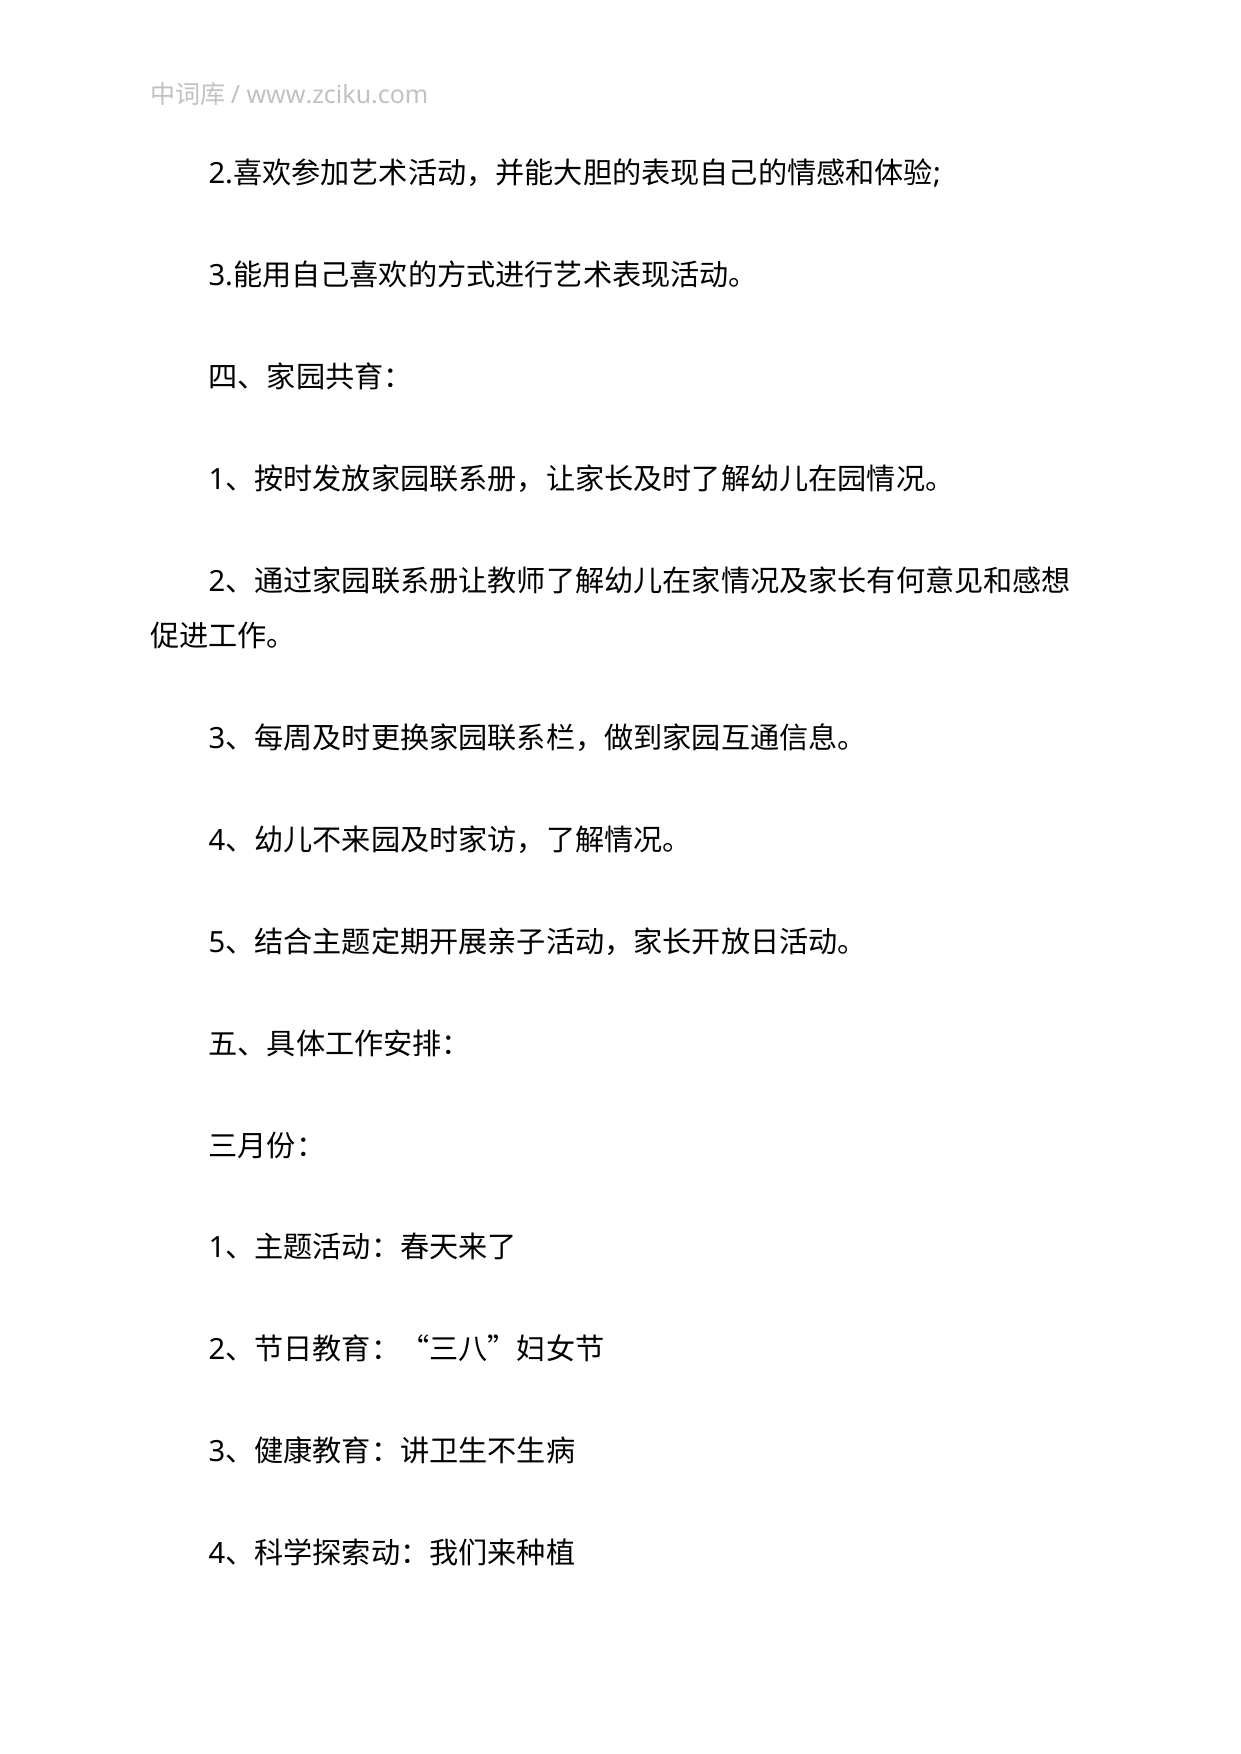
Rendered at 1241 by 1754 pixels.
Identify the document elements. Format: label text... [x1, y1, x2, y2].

text 1、主题活动：春天来了 [150, 1224, 1090, 1266]
text 5、结合主题定期开展亲子活动，家长开放日活动。 [150, 918, 1090, 961]
text 2、通过家园联系册让教师了解幼儿在家情况及家长有何意见和感想促进工作。 [150, 558, 1090, 655]
text 3、健康教育：讲卫生不生病 [150, 1428, 1090, 1470]
text 三月份： [150, 1122, 1090, 1164]
text 3、每周及时更换家园联系栏，做到家园互通信息。 [150, 714, 1090, 757]
text 4、幼儿不来园及时家访，了解情况。 [150, 816, 1090, 859]
text 2、节日教育：“三八”妇女节 [150, 1326, 1090, 1368]
text 4、科学探索动：我们来种植 [150, 1530, 1090, 1572]
text 四、家园共育： [150, 354, 1090, 396]
text 1、按时发放家园联系册，让家长及时了解幼儿在园情况。 [150, 456, 1090, 498]
text 2.喜欢参加艺术活动，并能大胆的表现自己的情感和体验; [150, 150, 1090, 192]
text 3.能用自己喜欢的方式进行艺术表现活动。 [150, 252, 1090, 294]
text 五、具体工作安排： [150, 1020, 1090, 1063]
